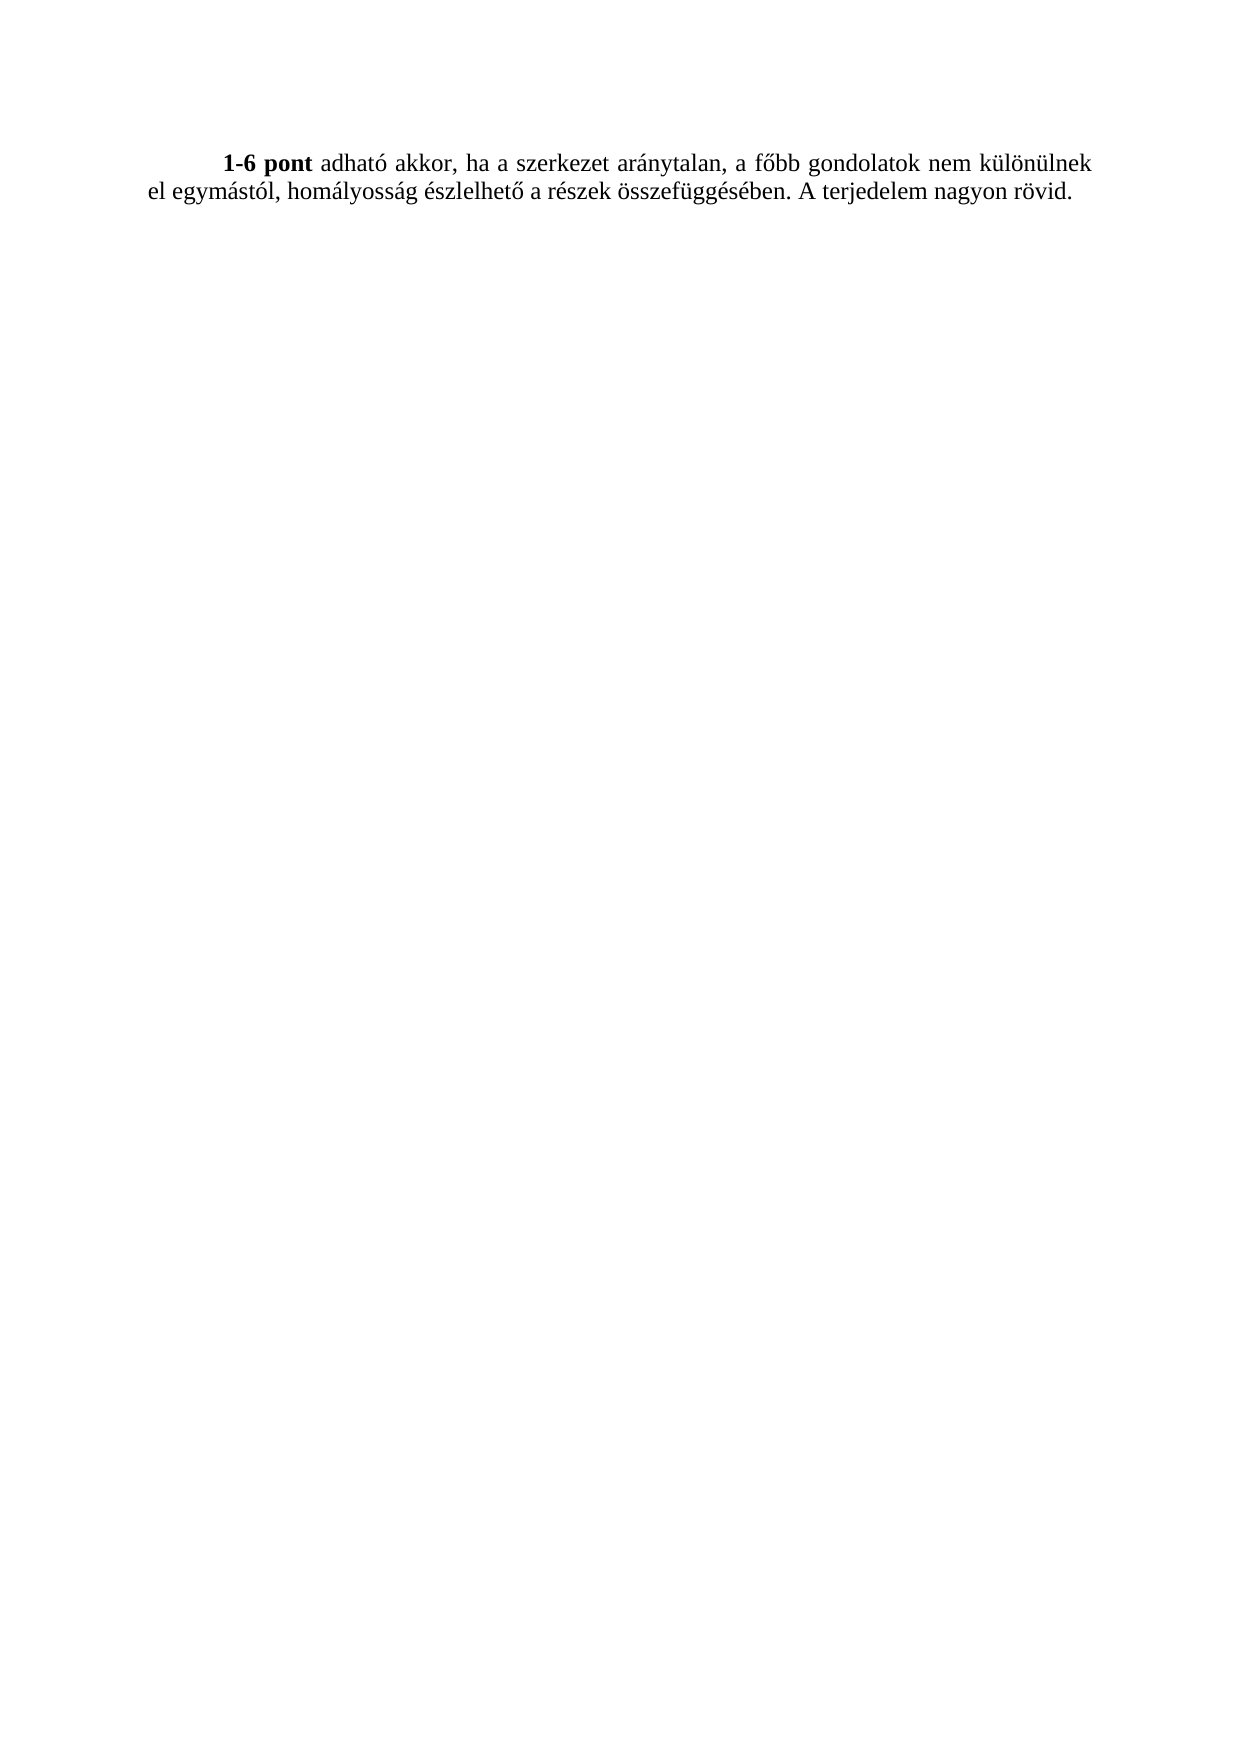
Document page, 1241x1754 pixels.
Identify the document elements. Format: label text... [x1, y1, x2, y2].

text 1-6 pont adható akkor, ha a szerkezet aránytalan, a főbb gondolatok nem különülnek el egymástól, homályosság észlelhető a részek összefüggésében. A terjedelem nagyon rövid. [148, 148, 1093, 205]
